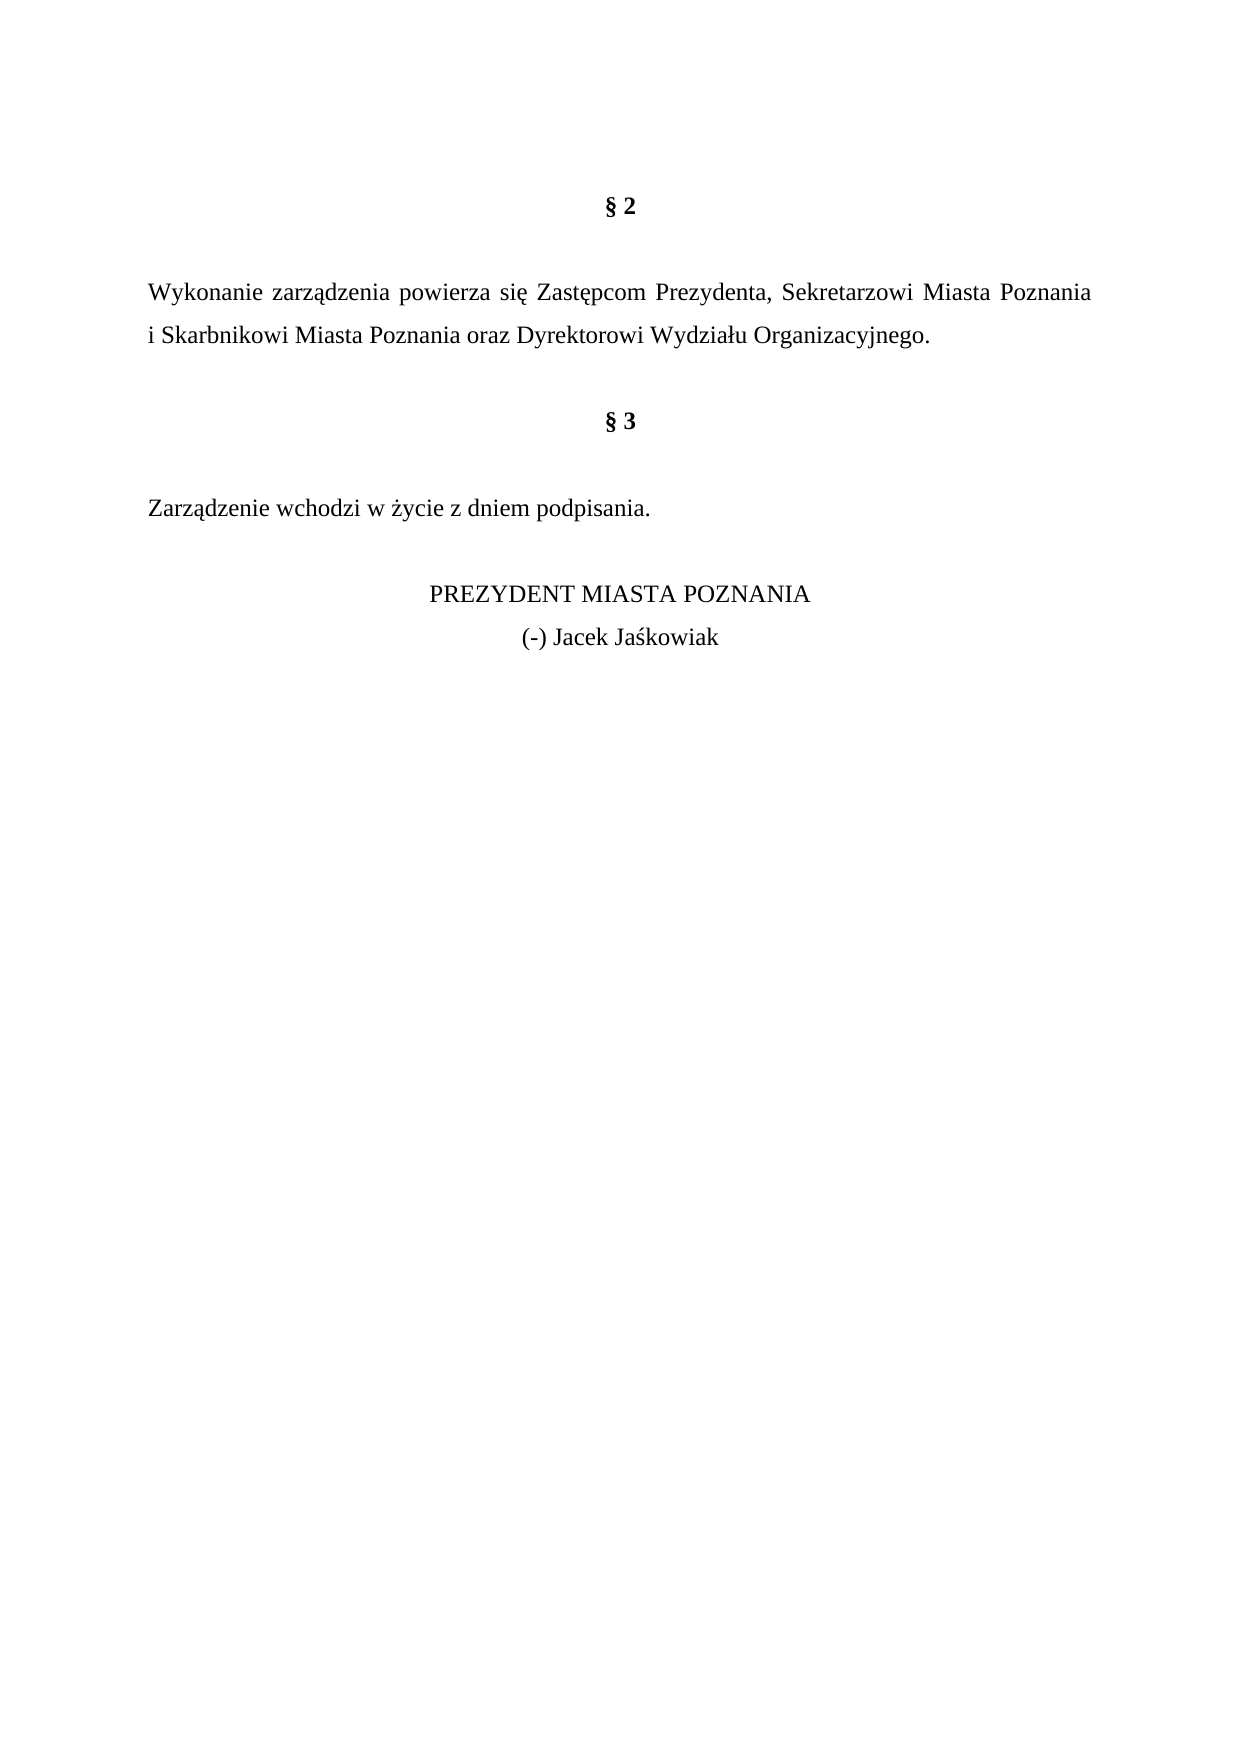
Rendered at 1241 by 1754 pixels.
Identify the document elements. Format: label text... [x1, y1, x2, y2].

text (-) Jacek Jaśkowiak [148, 622, 1093, 651]
text Wykonanie zarządzenia powierza się Zastępcom Prezydenta, Sekretarzowi Miasta Poznania i Skarbnikowi Miasta Poznania oraz Dyrektorowi Wydziału Organizacyjnego. [148, 277, 1093, 349]
text PREZYDENT MIASTA POZNANIA [148, 579, 1093, 608]
text § 3 [148, 406, 1093, 435]
text Zarządzenie wchodzi w życie z dniem podpisania. [148, 493, 1093, 521]
text § 2 [148, 191, 1093, 219]
